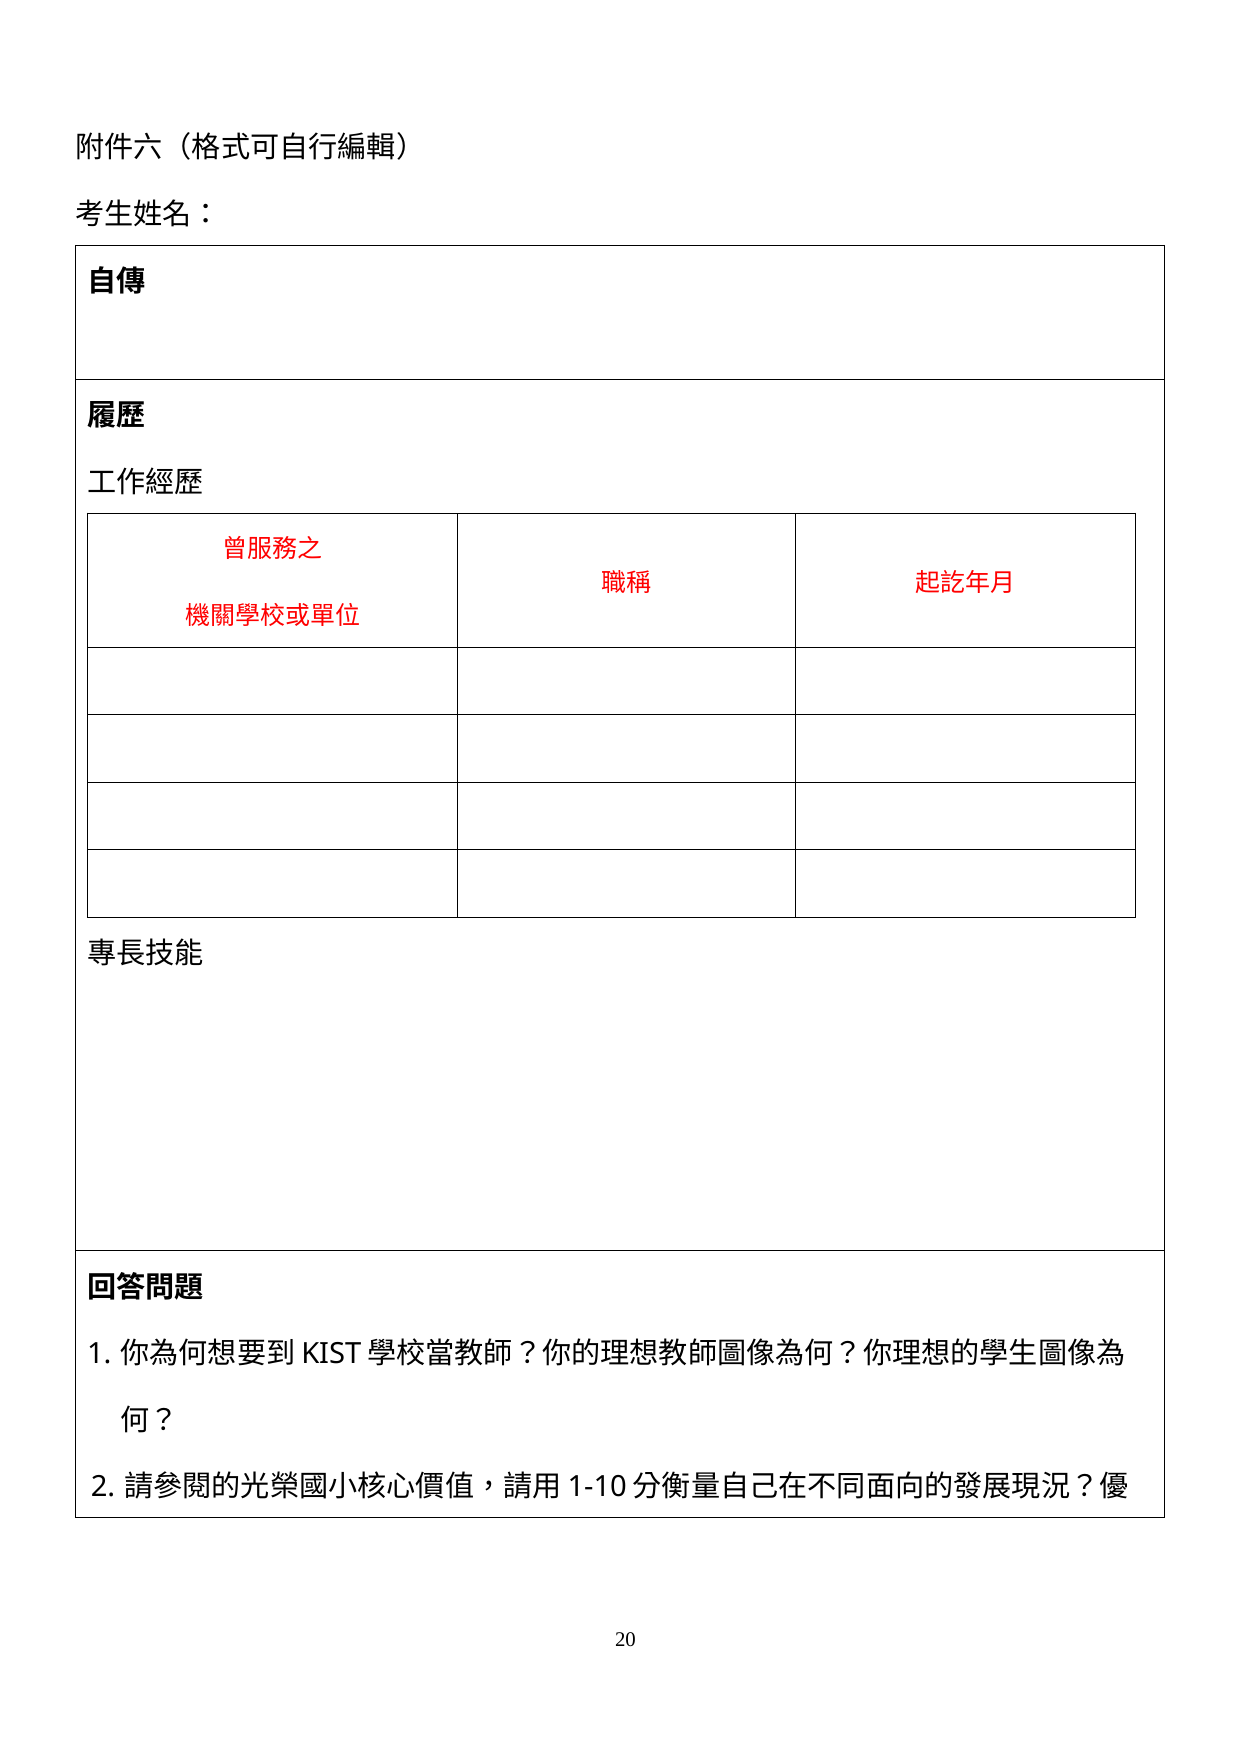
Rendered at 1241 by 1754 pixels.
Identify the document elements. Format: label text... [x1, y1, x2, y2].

table_header 自傳 [76, 246, 1164, 379]
text 考生姓名： [75, 178, 1165, 245]
text 附件六（格式可自行編輯） [75, 112, 1165, 178]
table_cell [76, 1251, 1164, 1517]
table_cell 履歷 工作經歷 專長技能 [76, 380, 1164, 1250]
